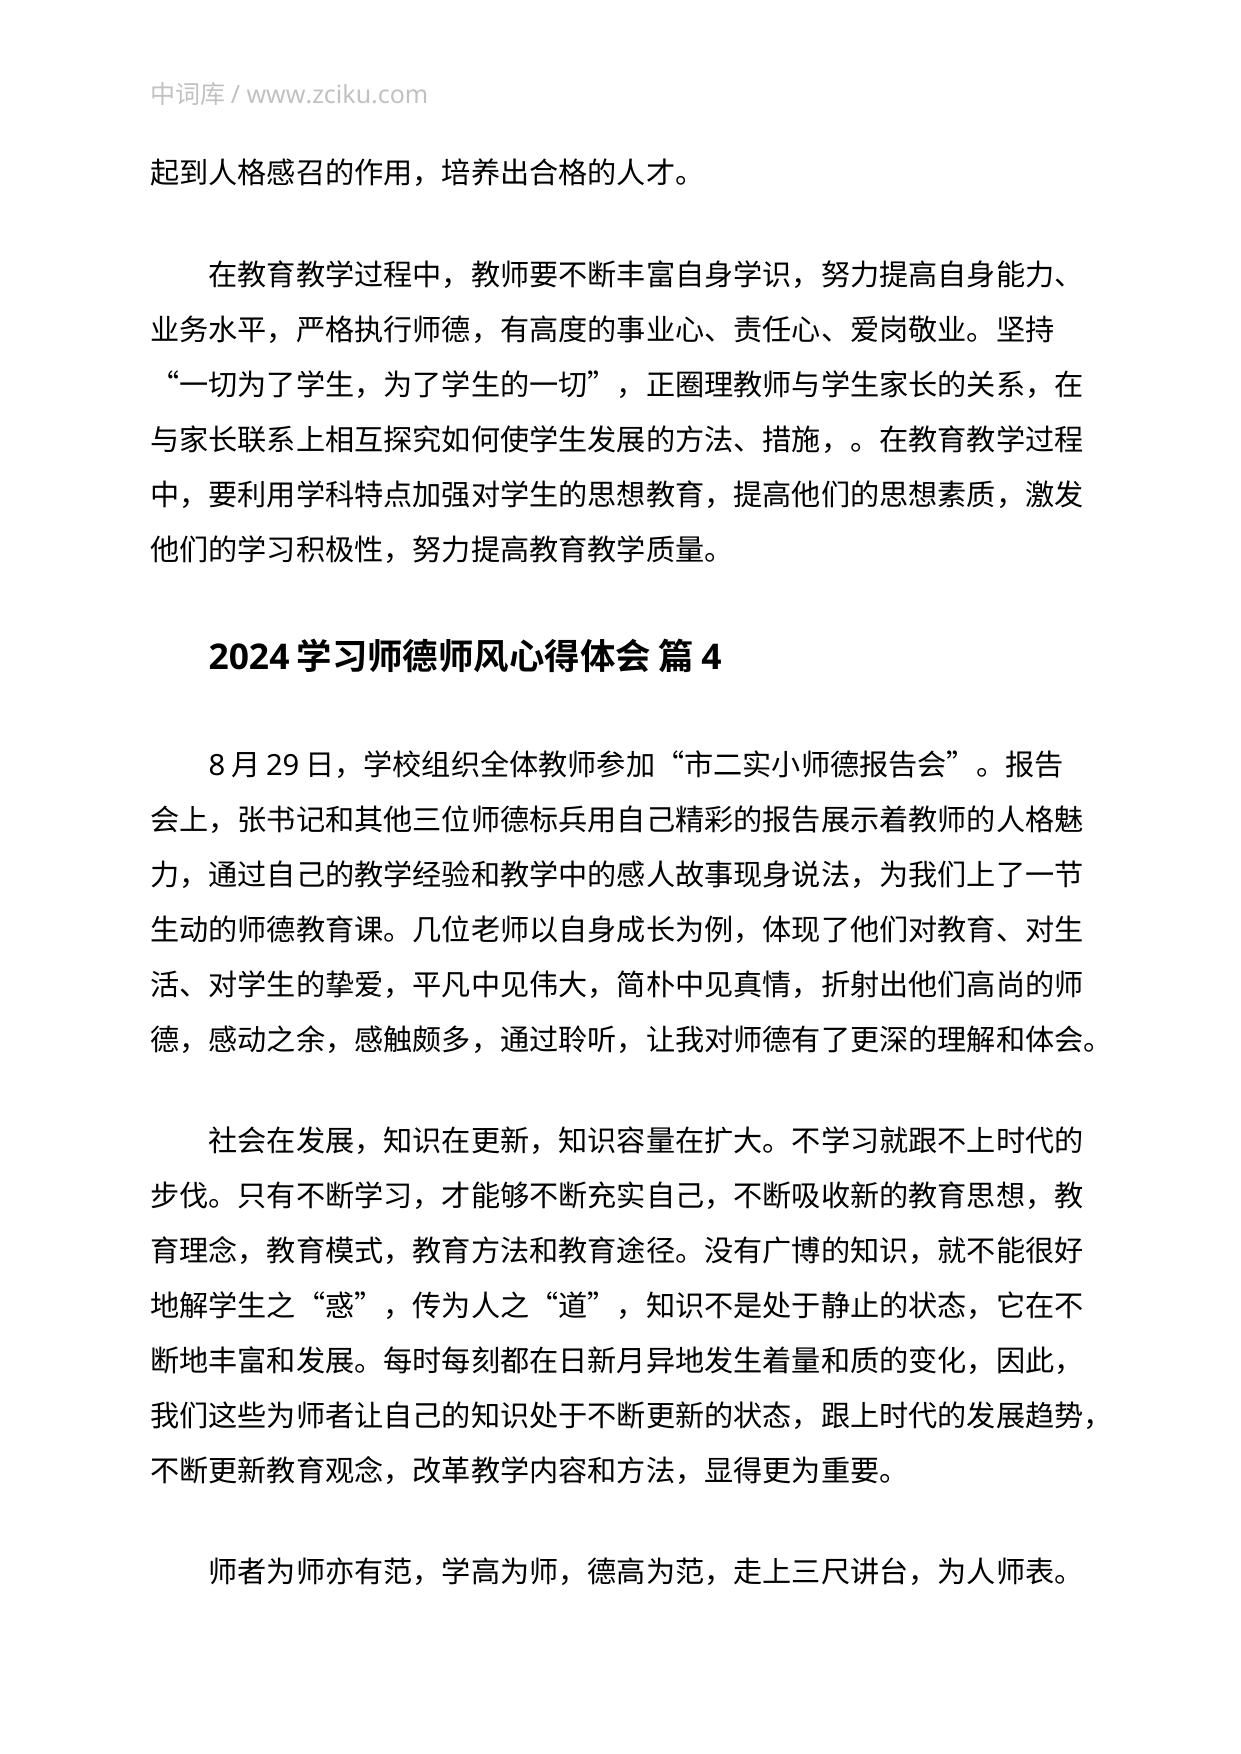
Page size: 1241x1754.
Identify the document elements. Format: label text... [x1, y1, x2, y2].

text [150, 150, 1090, 192]
text 社会在发展，知识在更新，知识容量在扩大。不学习就跟不上时代的步伐。只有不断学习，才能够不断充实自己，不断吸收新的教育思想，教育理念，教育模式，教育方法和教育途径。没有广博的知识，就不能很好地解学生之“惑”，传为人之“道”，知识不是处于静止的状态，它在不断地丰富和发展。每时每刻都在日新月异地发生着量和质的变化，因此，我们这些为师者让自己的知识处于不断更新的状态，跟上时代的发展趋势，不断更新教育观念，改革教学内容和方法，显得更为重要。 [150, 1118, 1090, 1489]
text 2024学习师德师风心得体会 篇4 [150, 628, 1090, 679]
text 8月29日，学校组织全体教师参加“市二实小师德报告会”。报告会上，张书记和其他三位师德标兵用自己精彩的报告展示着教师的人格魅力，通过自己的教学经验和教学中的感人故事现身说法，为我们上了一节生动的师德教育课。几位老师以自身成长为例，体现了他们对教育、对生活、对学生的挚爱，平凡中见伟大，简朴中见真情，折射出他们高尚的师德，感动之余，感触颇多，通过聆听，让我对师德有了更深的理解和体会。 [150, 742, 1090, 1058]
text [150, 1549, 1090, 1591]
text 在教育教学过程中，教师要不断丰富自身学识，努力提高自身能力、业务水平，严格执行师德，有高度的事业心、责任心、爱岗敬业。坚持“一切为了学生，为了学生的一切”，正圈理教师与学生家长的关系，在与家长联系上相互探究如何使学生发展的方法、措施，。在教育教学过程中，要利用学科特点加强对学生的思想教育，提高他们的思想素质，激发他们的学习积极性，努力提高教育教学质量。 [150, 252, 1090, 568]
